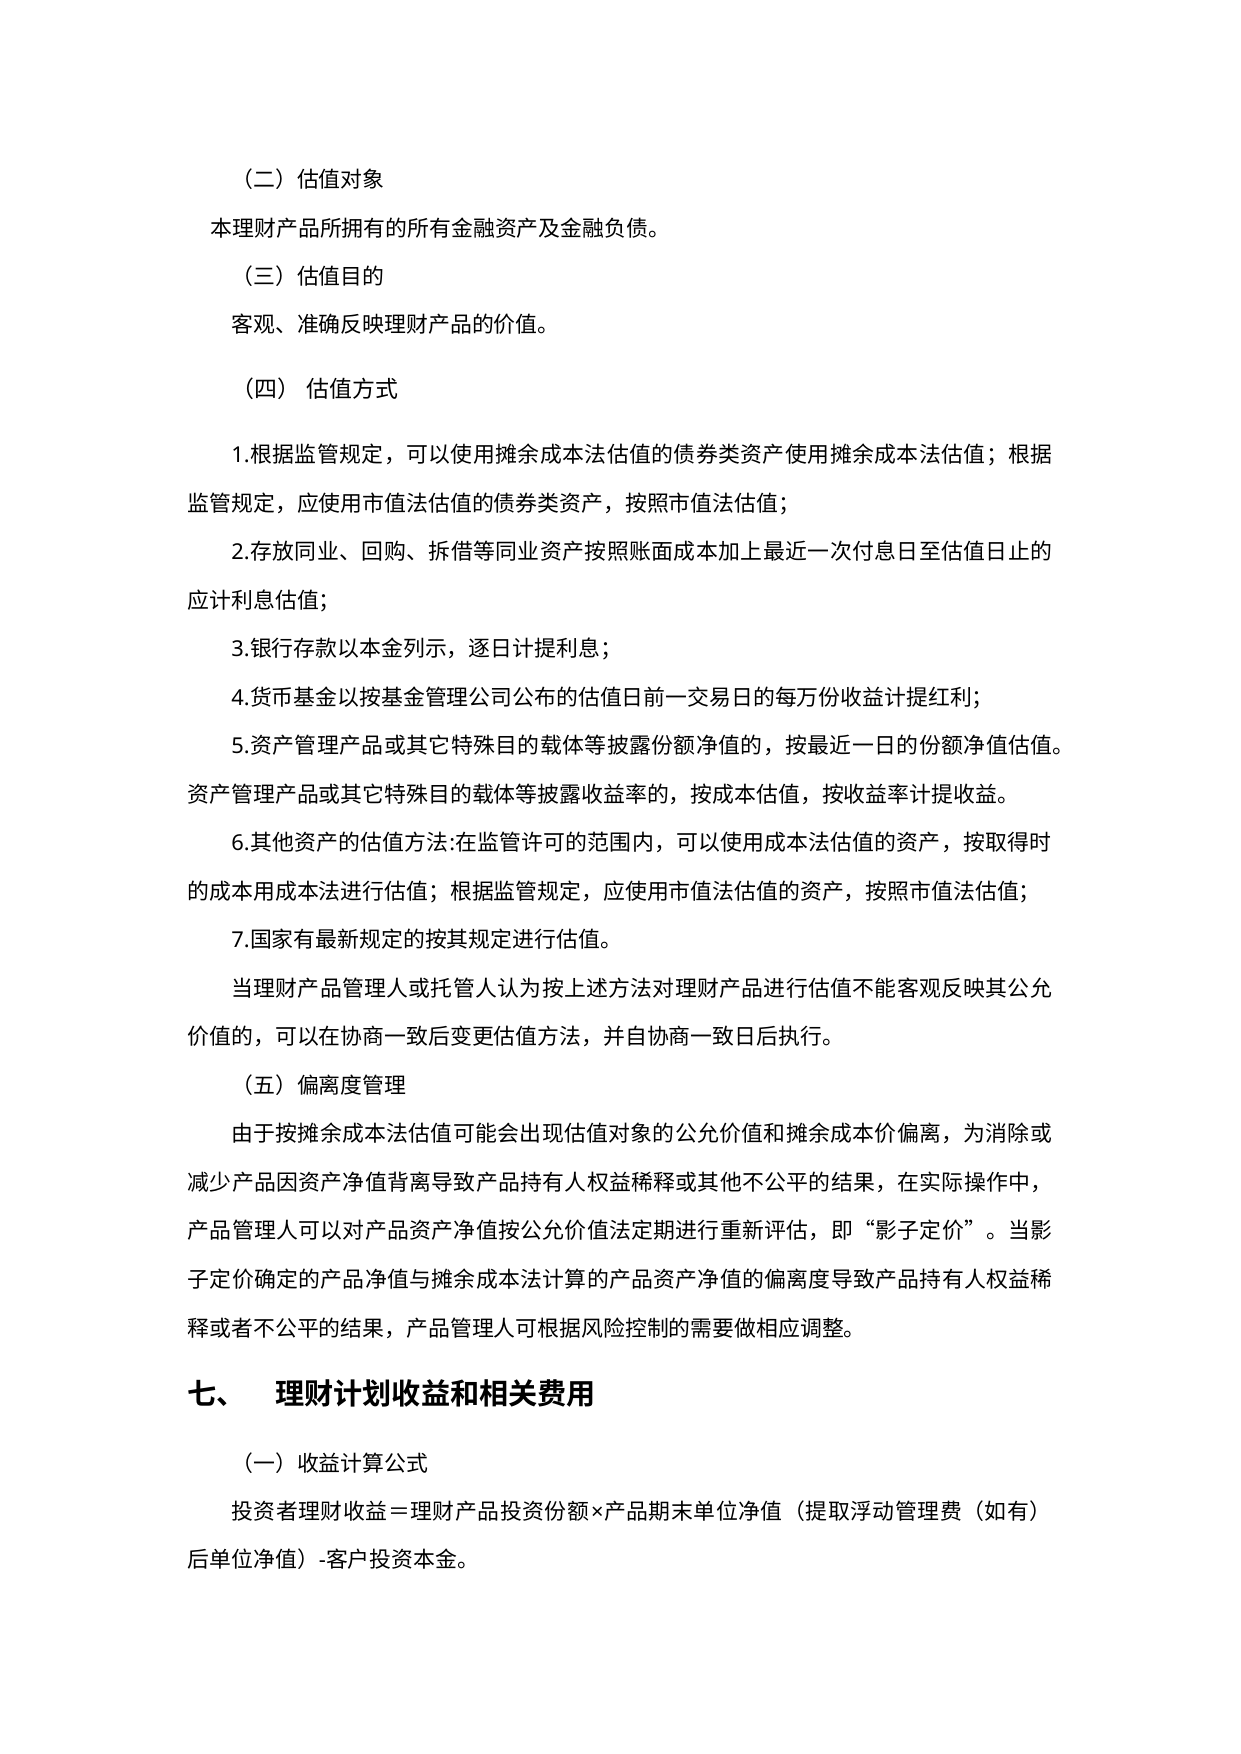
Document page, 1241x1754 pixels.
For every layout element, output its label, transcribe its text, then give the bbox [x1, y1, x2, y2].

list 3.银行存款以本金列示，逐日计提利息； [187, 631, 1053, 663]
list 估值方式 [231, 355, 1053, 420]
text 投资者理财收益＝理财产品投资份额×产品期末单位净值（提取浮动管理费（如有）后单位净值）-客户投资本金。 [187, 1493, 1053, 1575]
text 由于按摊余成本法估值可能会出现估值对象的公允价值和摊余成本价偏离，为消除或减少产品因资产净值背离导致产品持有人权益稀释或其他不公平的结果，在实际操作中，产品管理人可以对产品资产净值按公允价值法定期进行重新评估，即“影子定价”。当影子定价确定的产品净值与摊余成本法计算的产品资产净值的偏离度导致产品持有人权益稀释或者不公平的结果，产品管理人可根据风险控制的需要做相应调整。 [187, 1116, 1053, 1343]
text 客观、准确反映理财产品的价值。 [187, 307, 1053, 339]
subtitle 理财计划收益和相关费用 [187, 1359, 1053, 1424]
list 7.国家有最新规定的按其规定进行估值。 [187, 922, 1053, 954]
list 5.资产管理产品或其它特殊目的载体等披露份额净值的，按最近一日的份额净值估值。资产管理产品或其它特殊目的载体等披露收益率的，按成本估值，按收益率计提收益。 [187, 728, 1053, 809]
text （一）收益计算公式 [187, 1445, 1053, 1478]
text （二）估值对象 [187, 162, 1053, 194]
list 1.根据监管规定，可以使用摊余成本法估值的债券类资产使用摊余成本法估值；根据监管规定，应使用市值法估值的债券类资产，按照市值法估值； [187, 437, 1053, 518]
list 6.其他资产的估值方法:在监管许可的范围内，可以使用成本法估值的资产，按取得时的成本用成本法进行估值；根据监管规定，应使用市值法估值的资产，按照市值法估值； [187, 825, 1053, 906]
text 当理财产品管理人或托管人认为按上述方法对理财产品进行估值不能客观反映其公允价值的，可以在协商一致后变更估值方法，并自协商一致日后执行。 [187, 970, 1053, 1051]
list 2.存放同业、回购、拆借等同业资产按照账面成本加上最近一次付息日至估值日止的应计利息估值； [187, 534, 1053, 615]
list 4.货币基金以按基金管理公司公布的估值日前一交易日的每万份收益计提红利； [187, 679, 1053, 712]
text （五）偏离度管理 [187, 1067, 1053, 1100]
text （三）估值目的 [187, 259, 1053, 291]
text 本理财产品所拥有的所有金融资产及金融负债。 [187, 210, 1053, 243]
